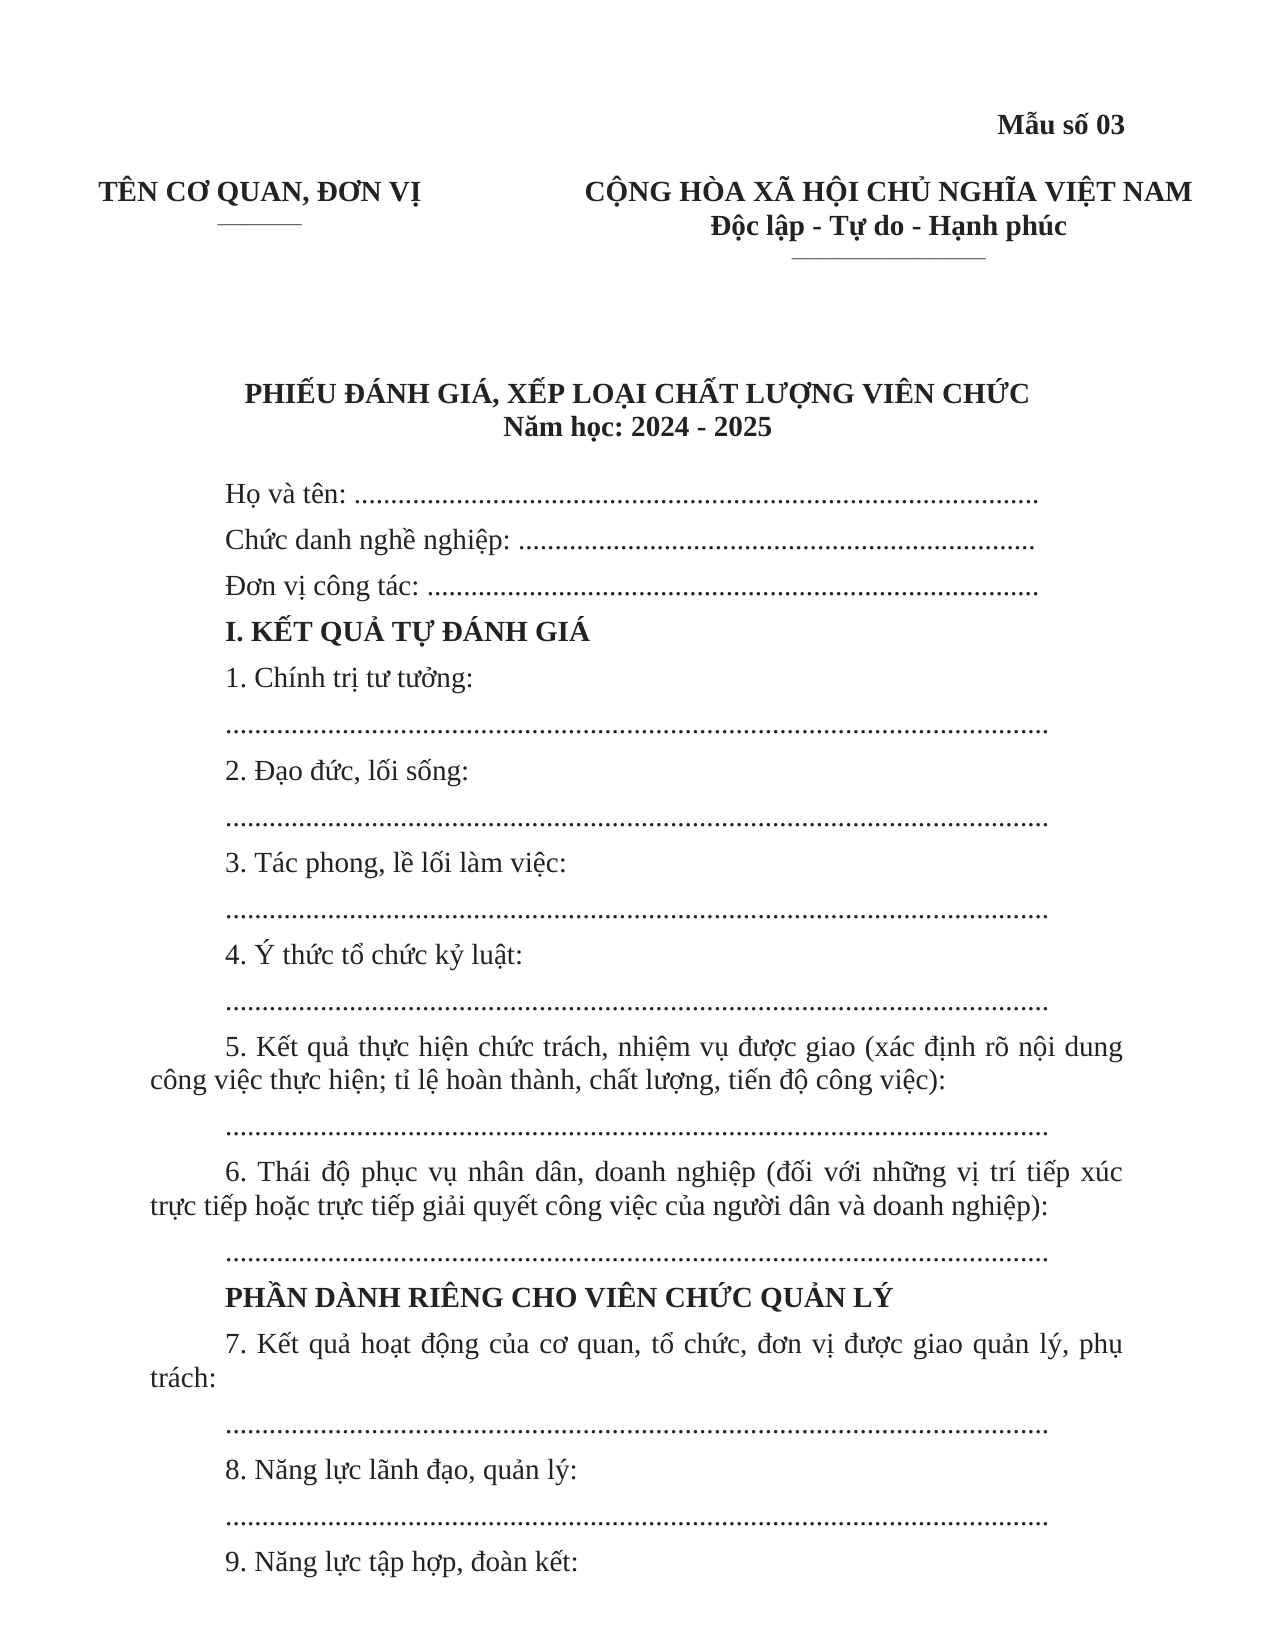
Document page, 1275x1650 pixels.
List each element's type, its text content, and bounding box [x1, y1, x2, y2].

text 3. Tác phong, lề lối làm việc: [150, 845, 1125, 878]
text ................................................................................................................. [150, 891, 1125, 924]
text Họ và tên: .............................................................................................. [150, 476, 1125, 510]
text PHIẾU ĐÁNH GIÁ, XẾP LOẠI CHẤT LƯỢNG VIÊN CHỨC Năm học: 2024 - 2025 [150, 376, 1125, 443]
text 2. Đạo đức, lối sống: [150, 753, 1125, 786]
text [150, 1406, 1125, 1439]
text ................................................................................................................. [150, 799, 1125, 832]
text I. KẾT QUẢ TỰ ĐÁNH GIÁ [150, 614, 1125, 648]
text 6. Thái độ phục vụ nhân dân, doanh nghiệp (đối với những vị trí tiếp xúc trực tiếp hoặc trực tiếp giải quyết công việc của người dân và doanh nghiệp): [150, 1154, 1125, 1222]
text ................................................................................................................. [150, 1234, 1125, 1268]
text 4. Ý thức tổ chức kỷ luật: [150, 937, 1125, 970]
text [150, 1498, 1125, 1531]
text 9. Năng lực tập hợp, đoàn kết: [150, 1544, 1125, 1577]
text 1. Chính trị tư tưởng: [150, 661, 1125, 694]
text Chức danh nghề nghiệp: ....................................................................... [150, 522, 1125, 556]
table_header TÊN CƠ QUAN, ĐƠN VỊ __________ [9, 175, 511, 275]
text ................................................................................................................. [150, 983, 1125, 1016]
text 5. Kết quả thực hiện chức trách, nhiệm vụ được giao (xác định rõ nội dung công việc thực hiện; tỉ lệ hoàn thành, chất lượng, tiến độ công việc): [150, 1029, 1125, 1096]
text 8. Năng lực lãnh đạo, quản lý: [150, 1452, 1125, 1485]
text Đơn vị công tác: .................................................................................... [150, 568, 1125, 602]
text ................................................................................................................. [150, 1108, 1125, 1142]
table_header CỘNG HÒA XÃ HỘI CHỦ NGHĨA VIỆT NAM Độc lập - Tự do - Hạnh phúc _______________________ [511, 175, 1266, 275]
text PHẦN DÀNH RIÊNG CHO VIÊN CHỨC QUẢN LÝ [150, 1280, 1125, 1314]
text 7. Kết quả hoạt động của cơ quan, tổ chức, đơn vị được giao quản lý, phụ trách: [150, 1326, 1125, 1393]
text ................................................................................................................. [150, 707, 1125, 740]
text Mẫu số 03 [150, 107, 1125, 141]
